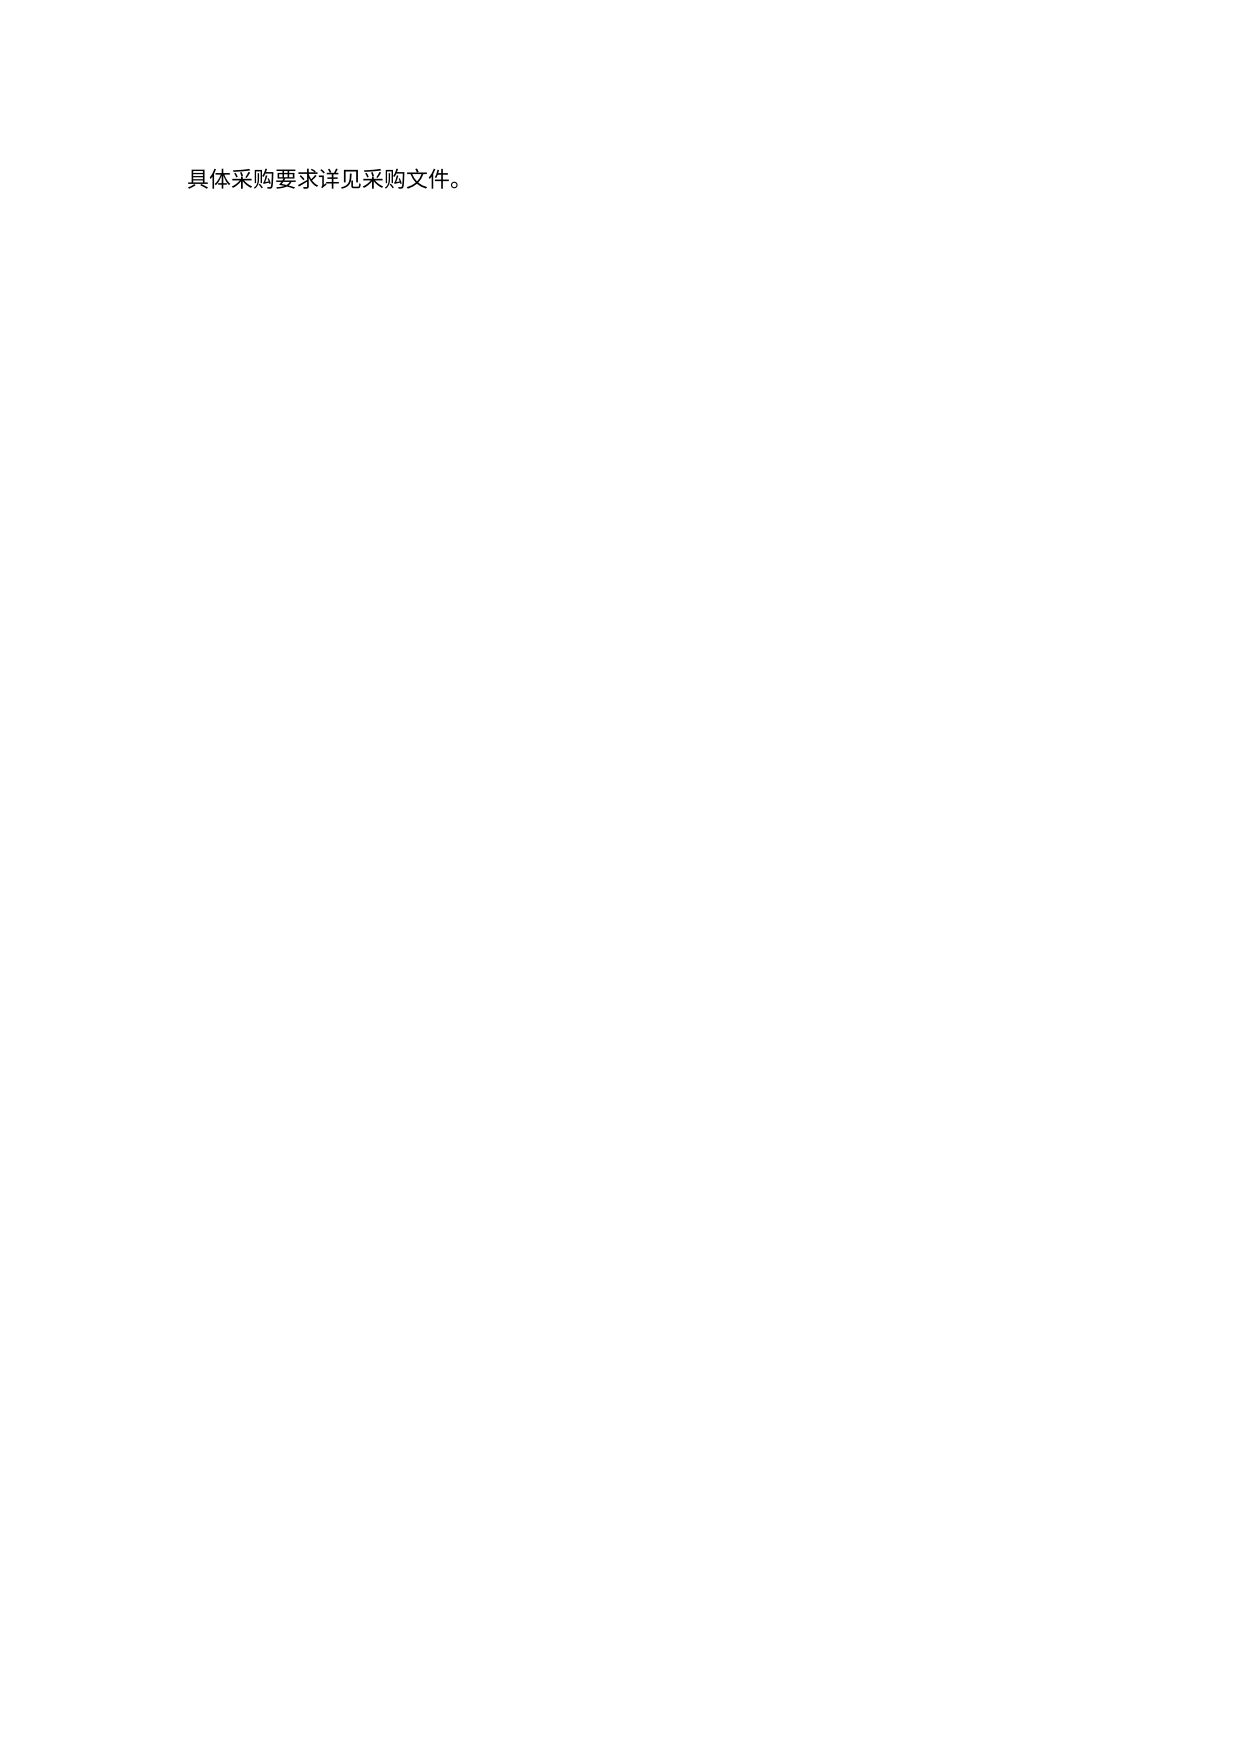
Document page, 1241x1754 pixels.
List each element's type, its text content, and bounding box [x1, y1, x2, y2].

text 具体采购要求详见采购文件。 [187, 162, 1053, 194]
